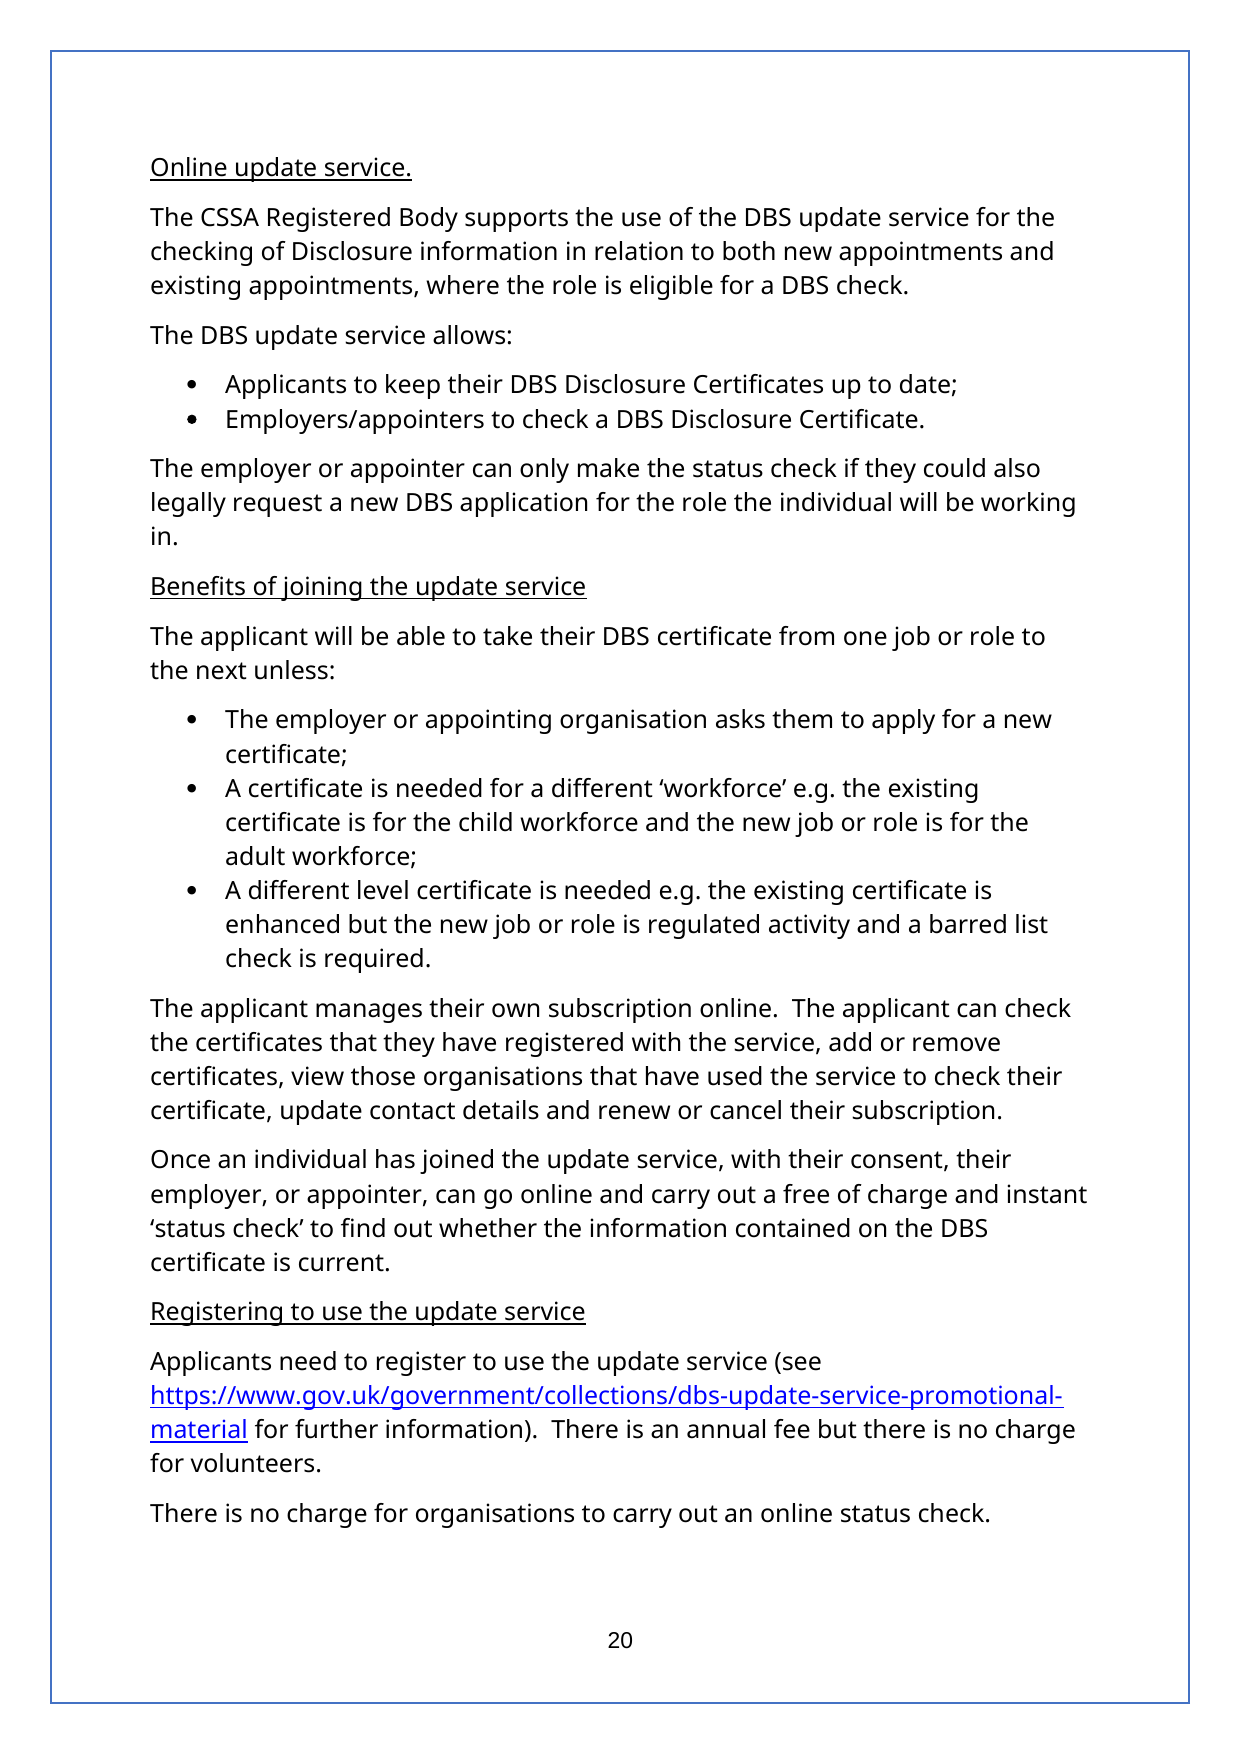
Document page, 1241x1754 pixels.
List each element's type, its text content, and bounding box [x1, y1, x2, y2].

text The employer or appointer can only make the status check if they could also legally request a new DBS application for the role the individual will be working in. [150, 451, 1090, 553]
text The DBS update service allows: [150, 317, 1090, 352]
text There is no charge for organisations to carry out an online status check. [150, 1496, 1090, 1530]
text Registering to use the update service [150, 1294, 1090, 1328]
text The applicant will be able to take their DBS certificate from one job or role to the next unless: [150, 618, 1090, 687]
list Employers/appointers to check a DBS Disclosure Certificate. [187, 401, 1090, 435]
text Benefits of joining the update service [150, 569, 1090, 603]
text The applicant manages their own subscription online. The applicant can check the certificates that they have registered with the service, add or remove certificates, view those organisations that have used the service to check their certificate, update contact details and renew or cancel their subscription. [150, 990, 1090, 1127]
text The CSSA Registered Body supports the use of the DBS update service for the checking of Disclosure information in relation to both new appointments and existing appointments, where the role is eligible for a DBS check. [150, 200, 1090, 302]
list A certificate is needed for a different ‘workforce’ e.g. the existing certificate is for the child workforce and the new job or role is for the adult workforce; [187, 770, 1090, 872]
list The employer or appointing organisation asks them to apply for a new certificate; [187, 702, 1090, 770]
text Applicants need to register to use the update service (see https://www.gov.uk/government/collections/dbs-update-service-promotional-material for further information). There is an annual fee but there is no charge for volunteers. [150, 1344, 1090, 1480]
list A different level certificate is needed e.g. the existing certificate is enhanced but the new job or role is regulated activity and a barred list check is required. [187, 872, 1090, 975]
text Online update service. [150, 150, 1090, 184]
text Once an individual has joined the update service, with their consent, their employer, or appointer, can go online and carry out a free of charge and instant ‘status check’ to find out whether the information contained on the DBS certificate is current. [150, 1142, 1090, 1278]
list Applicants to keep their DBS Disclosure Certificates up to date; [187, 367, 1090, 401]
